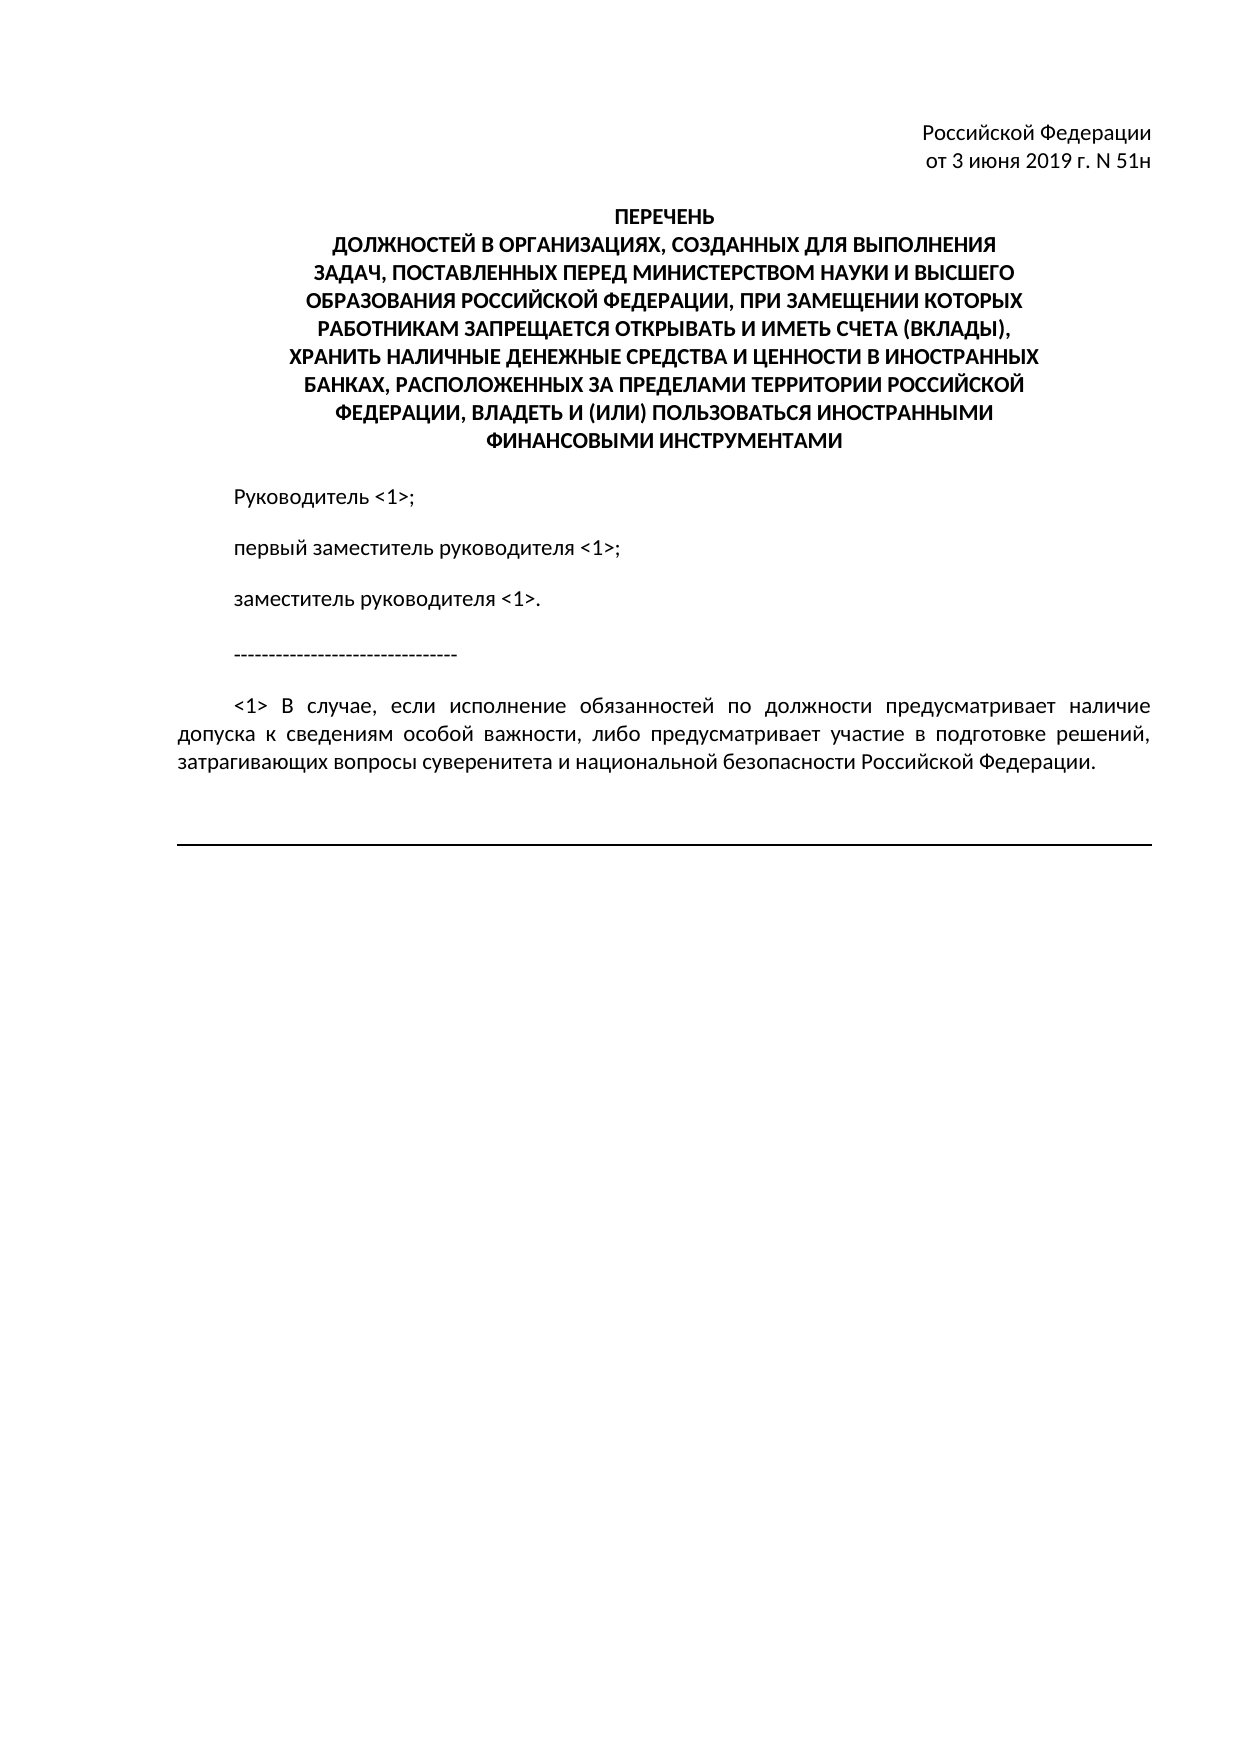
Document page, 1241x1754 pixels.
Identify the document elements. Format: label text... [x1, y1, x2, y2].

text Руководитель <1>; [177, 482, 1152, 510]
title РАБОТНИКАМ ЗАПРЕЩАЕТСЯ ОТКРЫВАТЬ И ИМЕТЬ СЧЕТА (ВКЛАДЫ), [177, 314, 1152, 342]
text первый заместитель руководителя <1>; [177, 533, 1152, 561]
title ХРАНИТЬ НАЛИЧНЫЕ ДЕНЕЖНЫЕ СРЕДСТВА И ЦЕННОСТИ В ИНОСТРАННЫХ [177, 342, 1152, 370]
title ЗАДАЧ, ПОСТАВЛЕННЫХ ПЕРЕД МИНИСТЕРСТВОМ НАУКИ И ВЫСШЕГО [177, 258, 1152, 286]
text от 3 июня 2019 г. N 51н [177, 146, 1152, 174]
text <1> В случае, если исполнение обязанностей по должности предусматривает наличие допуска к сведениям особой важности, либо предусматривает участие в подготовке решений, затрагивающих вопросы суверенитета и национальной безопасности Российской Федерации. [177, 691, 1152, 775]
text -------------------------------- [177, 640, 1152, 668]
title ДОЛЖНОСТЕЙ В ОРГАНИЗАЦИЯХ, СОЗДАННЫХ ДЛЯ ВЫПОЛНЕНИЯ [177, 230, 1152, 258]
title БАНКАХ, РАСПОЛОЖЕННЫХ ЗА ПРЕДЕЛАМИ ТЕРРИТОРИИ РОССИЙСКОЙ [177, 370, 1152, 398]
title ПЕРЕЧЕНЬ [177, 202, 1152, 230]
title ОБРАЗОВАНИЯ РОССИЙСКОЙ ФЕДЕРАЦИИ, ПРИ ЗАМЕЩЕНИИ КОТОРЫХ [177, 286, 1152, 314]
text Российской Федерации [177, 118, 1152, 146]
text заместитель руководителя <1>. [177, 584, 1152, 612]
title ФИНАНСОВЫМИ ИНСТРУМЕНТАМИ [177, 426, 1152, 454]
title ФЕДЕРАЦИИ, ВЛАДЕТЬ И (ИЛИ) ПОЛЬЗОВАТЬСЯ ИНОСТРАННЫМИ [177, 398, 1152, 426]
